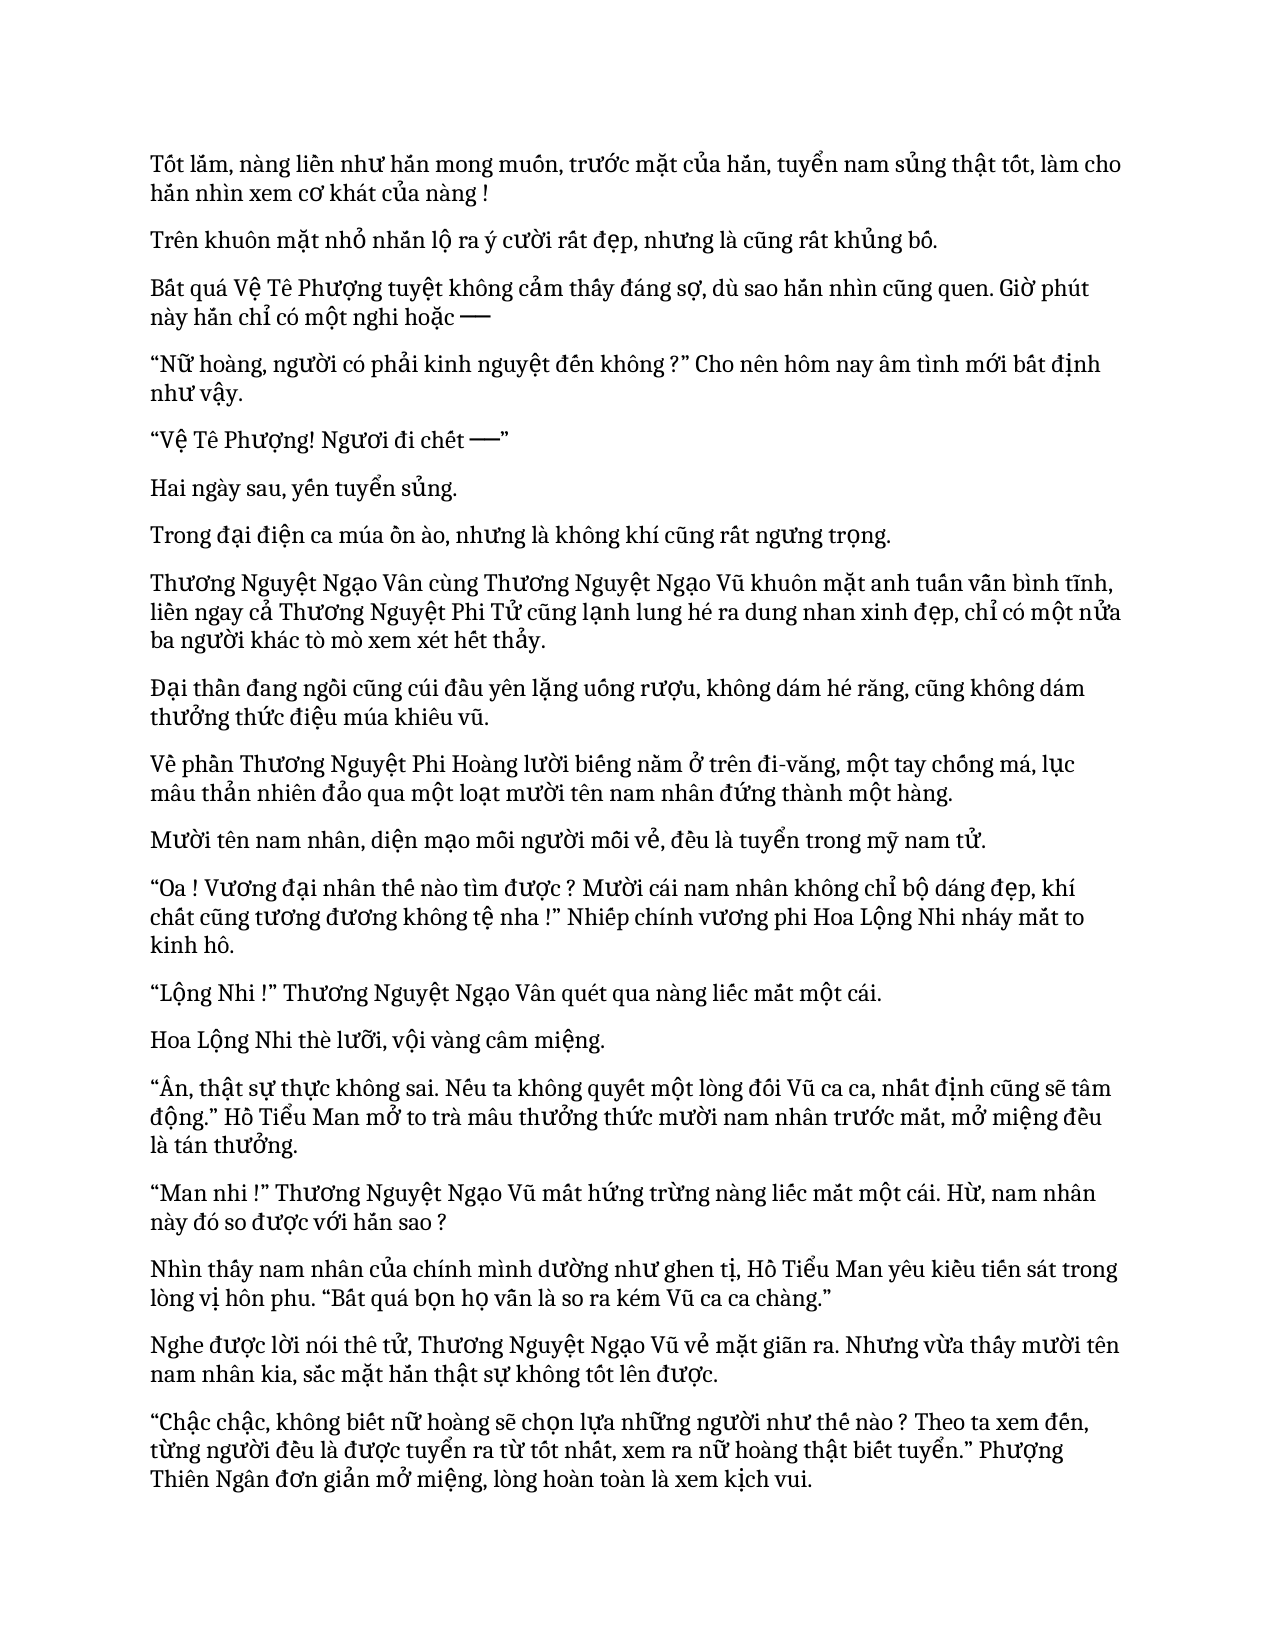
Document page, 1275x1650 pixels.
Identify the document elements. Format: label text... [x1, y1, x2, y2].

text Thương Nguyệt Ngạo Vân cùng Thương Nguyệt Ngạo Vũ khuôn mặt anh tuấn vẫn bình tĩnh, liền ngay cả Thương Nguyệt Phi Tử cũng lạnh lung hé ra dung nhan xinh đẹp, chỉ có một nửa ba người khác tò mò xem xét hết thảy. [150, 569, 1125, 655]
text Về phần Thương Nguyệt Phi Hoàng lười biếng nằm ở trên đi-văng, một tay chống má, lục mâu thản nhiên đảo qua một loạt mười tên nam nhân đứng thành một hàng. [150, 750, 1125, 807]
text Tốt lắm, nàng liền như hắn mong muốn, trước mặt của hắn, tuyển nam sủng thật tốt, làm cho hắn nhìn xem cơ khát của nàng ! [150, 150, 1125, 207]
text “Man nhi !” Thương Nguyệt Ngạo Vũ mất hứng trừng nàng liếc mắt một cái. Hừ, nam nhân này đó so được với hắn sao ? [150, 1179, 1125, 1236]
text “Ân, thật sự thực không sai. Nếu ta không quyết một lòng đối Vũ ca ca, nhất định cũng sẽ tâm động.” Hồ Tiểu Man mở to trà mâu thưởng thức mười nam nhân trước mắt, mở miệng đều là tán thưởng. [150, 1074, 1125, 1160]
text Nhìn thấy nam nhân của chính mình dường như ghen tị, Hồ Tiểu Man yêu kiều tiến sát trong lòng vị hôn phu. “Bất quá bọn họ vẫn là so ra kém Vũ ca ca chàng.” [150, 1255, 1125, 1312]
text Hai ngày sau, yến tuyển sủng. [150, 474, 1125, 502]
text “Vệ Tê Phượng! Ngươi đi chết ──” [150, 426, 1125, 455]
text Hoa Lộng Nhi thè lưỡi, vội vàng câm miệng. [150, 1026, 1125, 1055]
text Mười tên nam nhân, diện mạo mỗi người mỗi vẻ, đều là tuyển trong mỹ nam tử. [150, 826, 1125, 855]
text Trong đại điện ca múa ồn ào, nhưng là không khí cũng rất ngưng trọng. [150, 521, 1125, 550]
text Bất quá Vệ Tê Phượng tuyệt không cảm thấy đáng sợ, dù sao hắn nhìn cũng quen. Giờ phút này hắn chỉ có một nghi hoặc ── [150, 274, 1125, 331]
text “Chậc chậc, không biết nữ hoàng sẽ chọn lựa những người như thế nào ? Theo ta xem đến, từng người đều là được tuyển ra từ tốt nhất, xem ra nữ hoàng thật biết tuyển.” Phượng Thiên Ngân đơn giản mở miệng, lòng hoàn toàn là xem kịch vui. [150, 1407, 1125, 1494]
text Trên khuôn mặt nhỏ nhắn lộ ra ý cười rất đẹp, nhưng là cũng rất khủng bố. [150, 226, 1125, 255]
text Nghe được lời nói thê tử, Thương Nguyệt Ngạo Vũ vẻ mặt giãn ra. Nhưng vừa thấy mười tên nam nhân kia, sắc mặt hắn thật sự không tốt lên được. [150, 1331, 1125, 1389]
text “Oa ! Vương đại nhân thế nào tìm được ? Mười cái nam nhân không chỉ bộ dáng đẹp, khí chất cũng tương đương không tệ nha !” Nhiếp chính vương phi Hoa Lộng Nhi nháy mắt to kinh hô. [150, 874, 1125, 960]
text “Lộng Nhi !” Thương Nguyệt Ngạo Vân quét qua nàng liếc mắt một cái. [150, 979, 1125, 1007]
text Đại thần đang ngồi cũng cúi đầu yên lặng uống rượu, không dám hé răng, cũng không dám thưởng thức điệu múa khiêu vũ. [150, 674, 1125, 731]
text “Nữ hoàng, người có phải kinh nguyệt đến không ?” Cho nên hôm nay âm tình mới bất định như vậy. [150, 350, 1125, 407]
